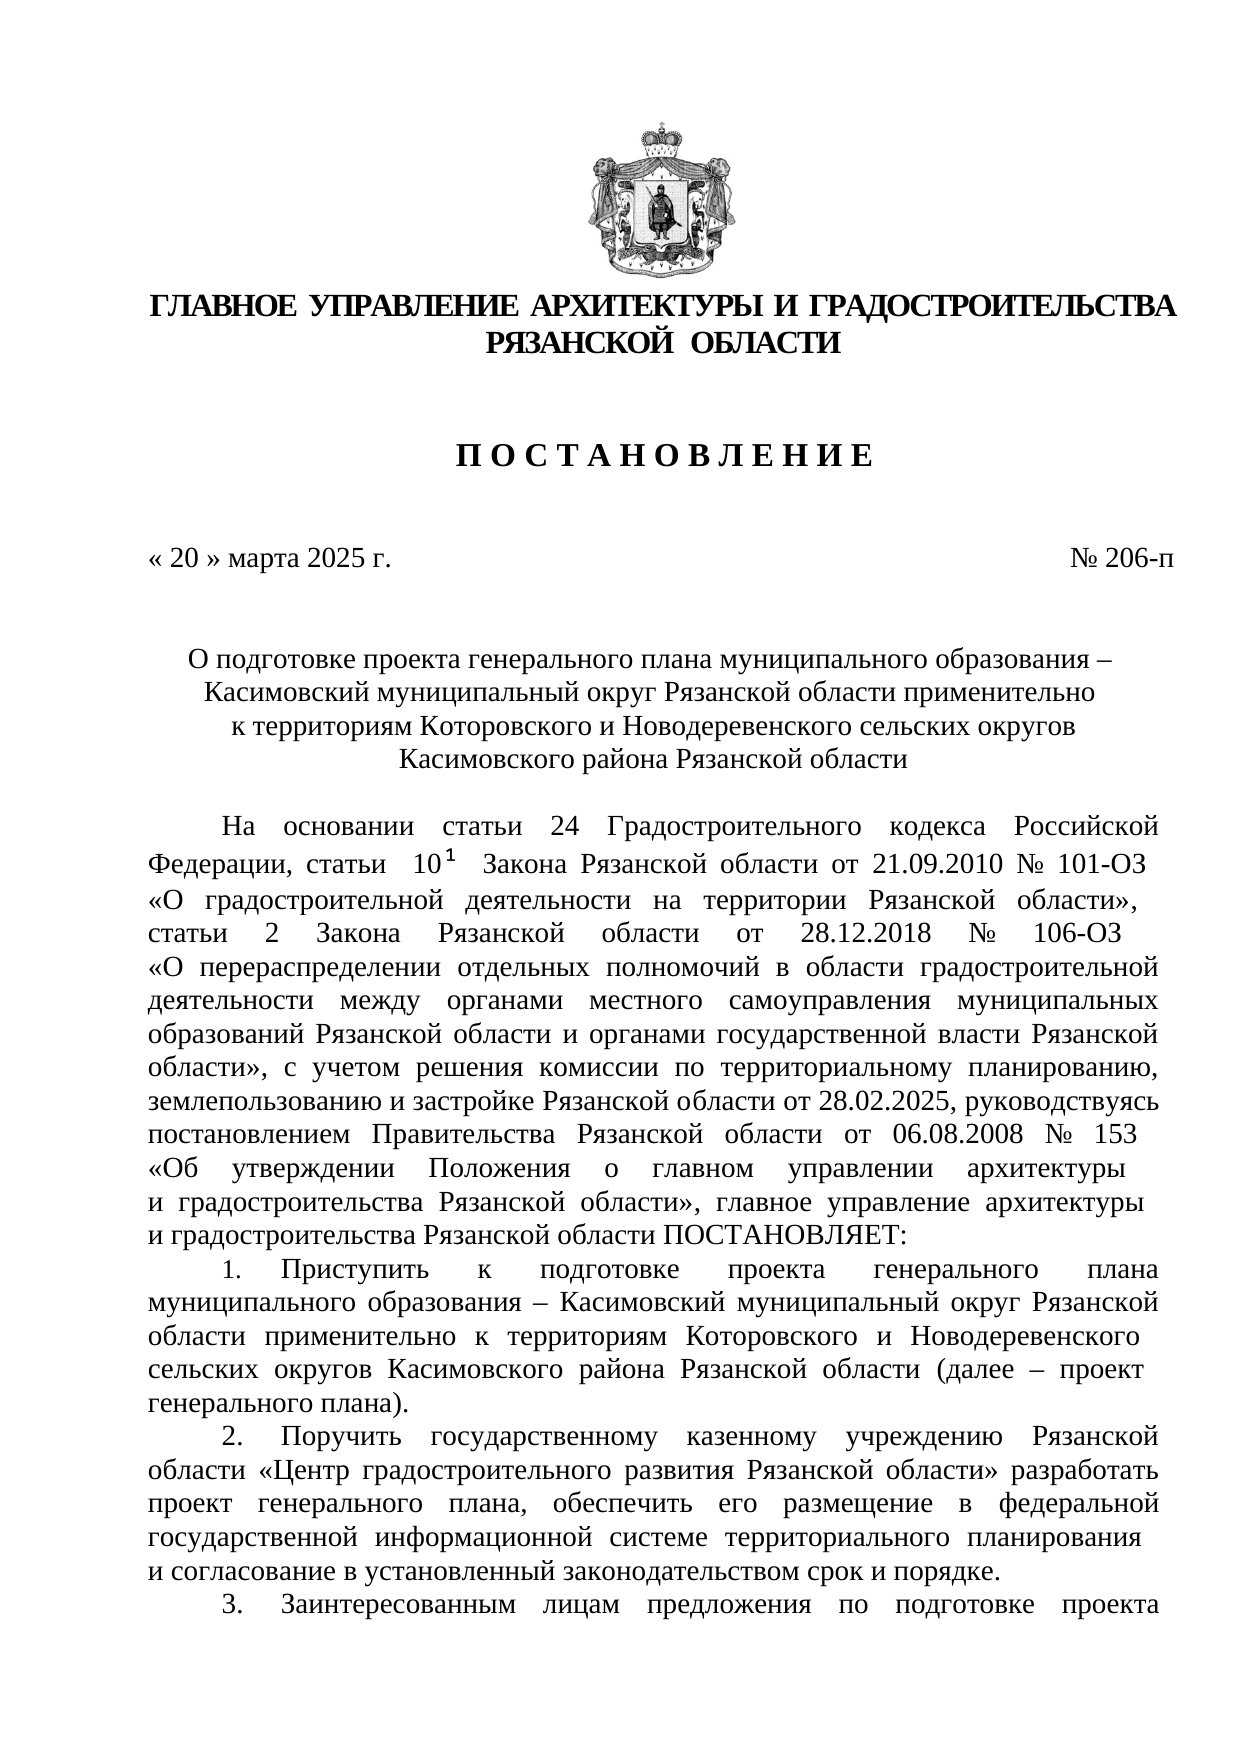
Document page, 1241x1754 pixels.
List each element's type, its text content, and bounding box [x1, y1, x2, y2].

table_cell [136, 809, 1171, 1620]
table_header О подготовке проекта генерального плана муниципального образования – Касимовский муниципальный округ Рязанской области применительно к территориям Которовского и Новодеревенского сельских округов Касимовского района Рязанской области [136, 607, 1171, 808]
text РЯЗАНСКОЙ ОБЛАСТИ [148, 323, 1181, 361]
text ГЛАВНОЕ УПРАВЛЕНИЕ АРХИТЕКТУРЫ И ГРАДОСТРОИТЕЛЬСТВА [148, 286, 1181, 323]
picture [587, 118, 742, 281]
text « 20 » марта 2025 г. № 206-п [148, 540, 1181, 574]
text П О С Т А Н О В Л Е Н И Е [148, 435, 1181, 473]
